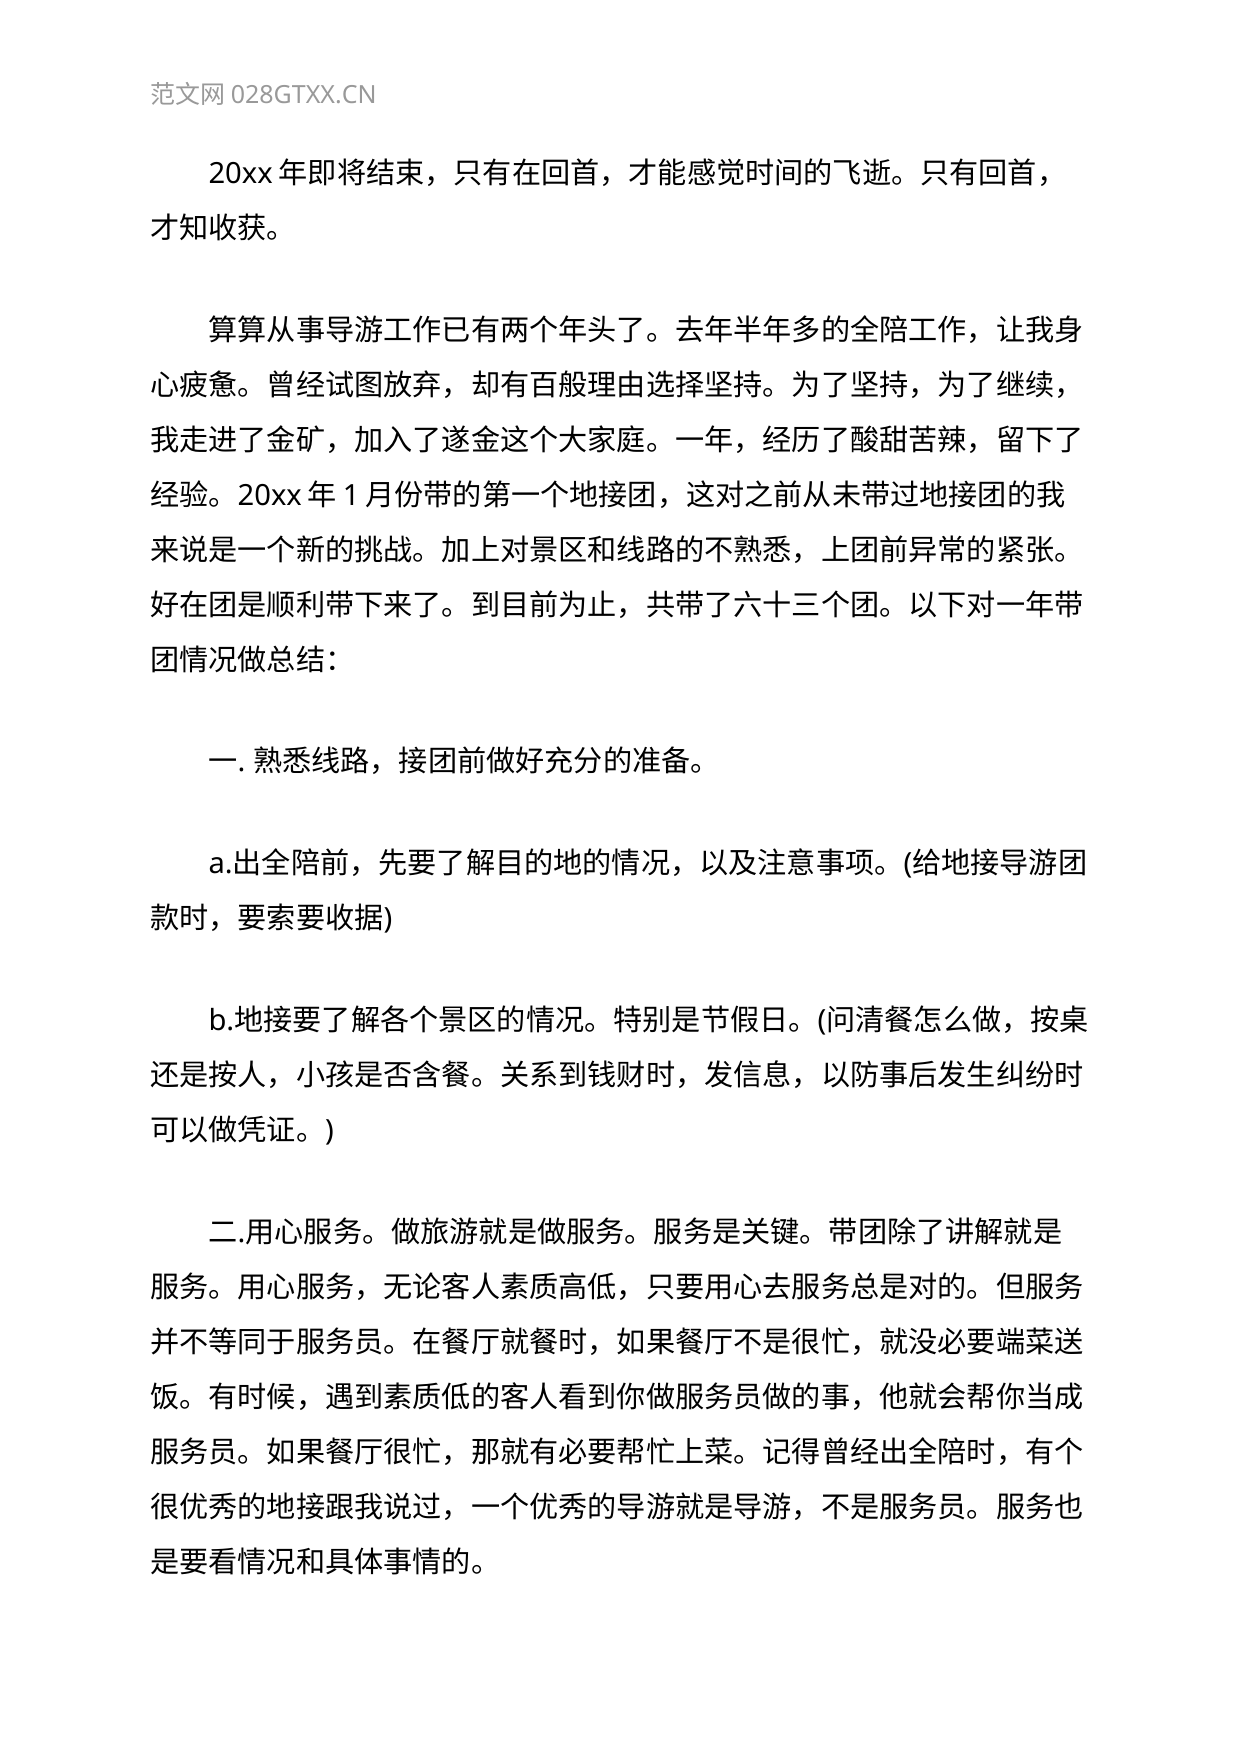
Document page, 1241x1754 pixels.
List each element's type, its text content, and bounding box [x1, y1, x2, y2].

text 20xx年即将结束，只有在回首，才能感觉时间的飞逝。只有回首，才知收获。 [150, 150, 1090, 247]
text b.地接要了解各个景区的情况。特别是节假日。(问清餐怎么做，按桌还是按人，小孩是否含餐。关系到钱财时，发信息，以防事后发生纠纷时可以做凭证。) [150, 997, 1090, 1149]
text 算算从事导游工作已有两个年头了。去年半年多的全陪工作，让我身心疲惫。曾经试图放弃，却有百般理由选择坚持。为了坚持，为了继续，我走进了金矿，加入了遂金这个大家庭。一年，经历了酸甜苦辣，留下了经验。20xx年1月份带的第一个地接团，这对之前从未带过地接团的我来说是一个新的挑战。加上对景区和线路的不熟悉，上团前异常的紧张。好在团是顺利带下来了。到目前为止，共带了六十三个团。以下对一年带团情况做总结： [150, 307, 1090, 678]
text 二.用心服务。做旅游就是做服务。服务是关键。带团除了讲解就是服务。用心服务，无论客人素质高低，只要用心去服务总是对的。但服务并不等同于服务员。在餐厅就餐时，如果餐厅不是很忙，就没必要端菜送饭。有时候，遇到素质低的客人看到你做服务员做的事，他就会帮你当成服务员。如果餐厅很忙，那就有必要帮忙上菜。记得曾经出全陪时，有个很优秀的地接跟我说过，一个优秀的导游就是导游，不是服务员。服务也是要看情况和具体事情的。 [150, 1209, 1090, 1581]
text a.出全陪前，先要了解目的地的情况，以及注意事项。(给地接导游团款时，要索要收据) [150, 840, 1090, 937]
text 一. 熟悉线路，接团前做好充分的准备。 [150, 738, 1090, 780]
